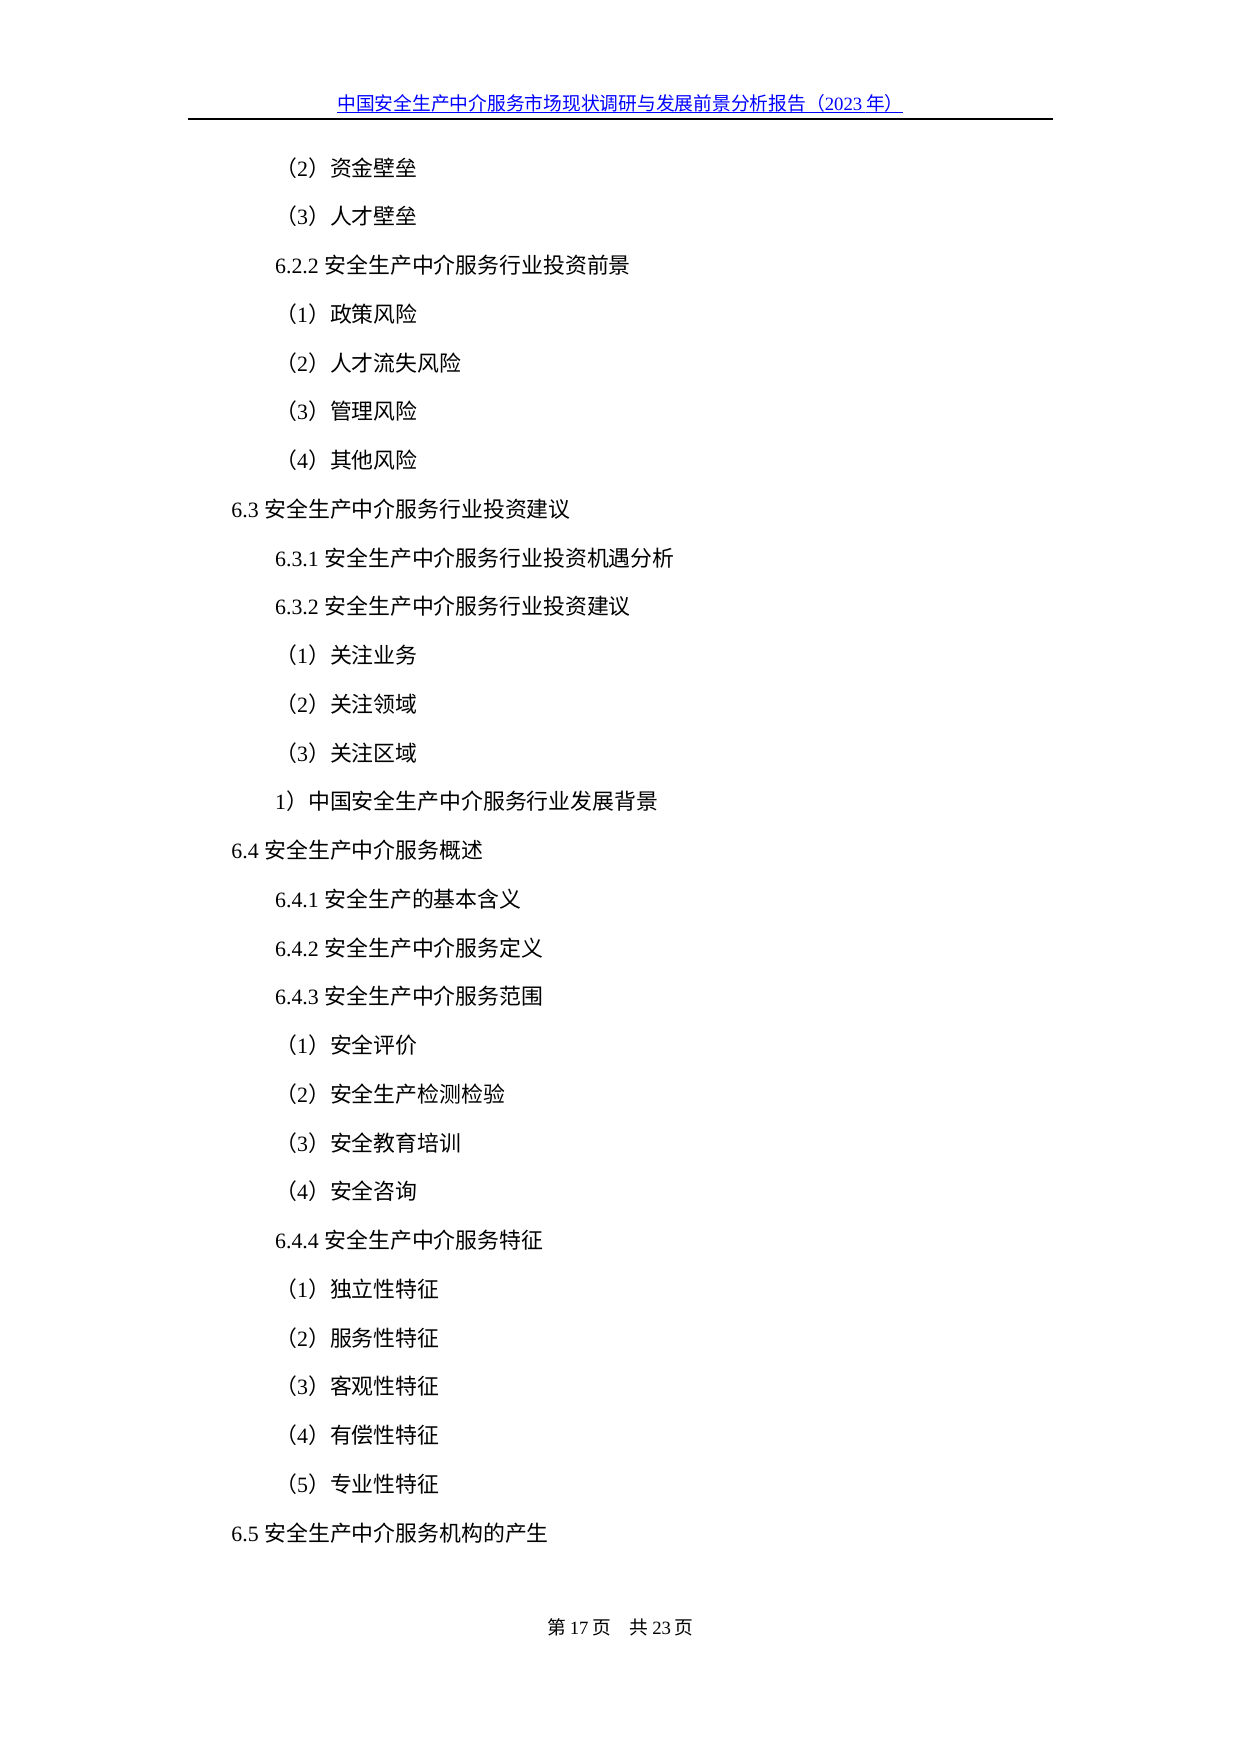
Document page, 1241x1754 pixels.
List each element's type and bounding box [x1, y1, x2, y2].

text [187, 150, 1053, 1548]
